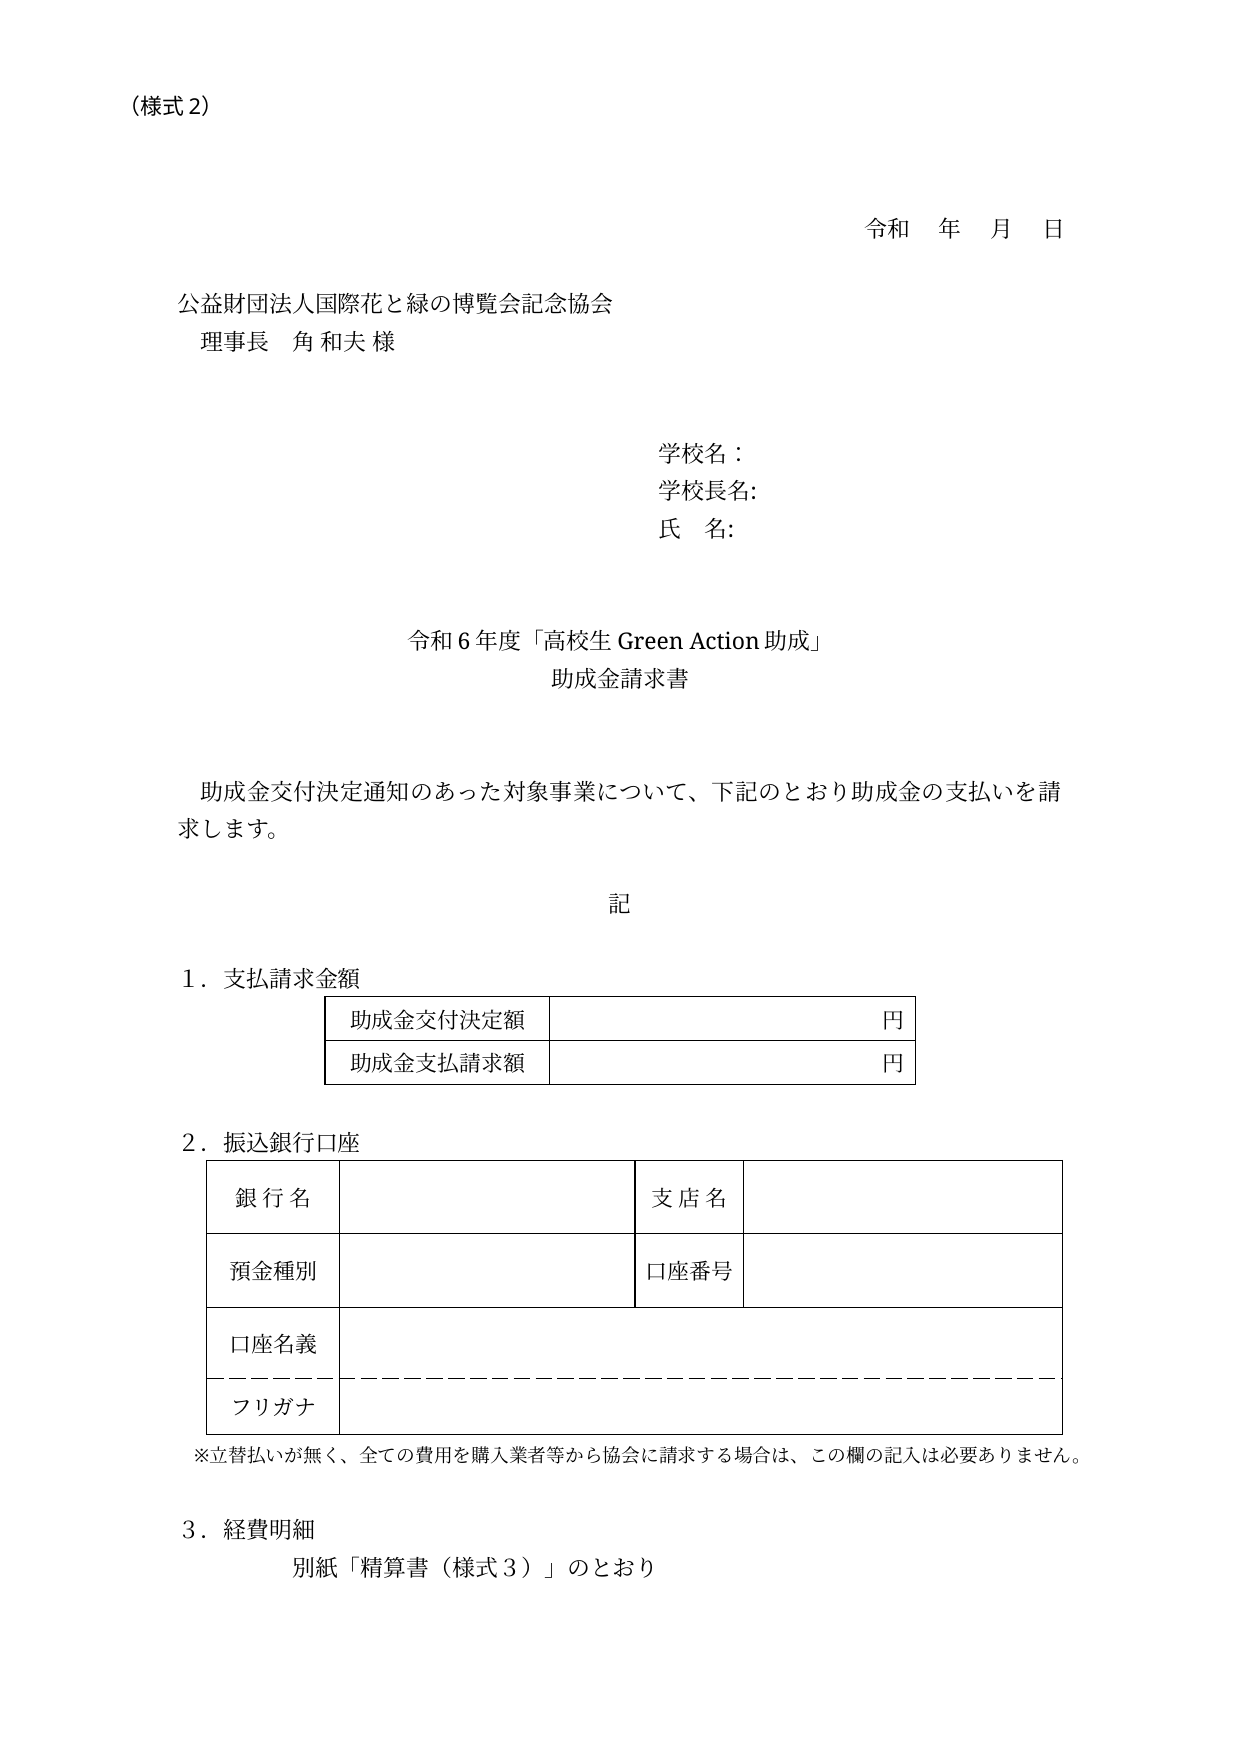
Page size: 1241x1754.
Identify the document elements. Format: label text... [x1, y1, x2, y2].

table_header 支 店 名 [636, 1161, 743, 1232]
text ※立替払いが無く、全ての費用を購入業者等から協会に請求する場合は、この欄の記入は必要ありません。 [177, 1435, 1122, 1473]
text 氏 名: [177, 509, 1063, 546]
table_cell フリガナ [207, 1378, 339, 1434]
table_header 銀 行 名 [207, 1161, 339, 1232]
table_cell 預金種別 [207, 1234, 339, 1307]
text １．支払請求金額 [177, 959, 1063, 996]
text 理事長 角 和夫 様 [177, 321, 1063, 359]
table_cell [340, 1378, 1062, 1434]
table_cell 助成金支払請求額 [326, 1041, 549, 1084]
text 公益財団法人国際花と緑の博覧会記念協会 [177, 284, 1063, 321]
text 学校長名: [177, 471, 1063, 509]
table_cell 円 [550, 1041, 915, 1084]
table_header [340, 1161, 634, 1232]
table_cell [340, 1234, 634, 1307]
text 令和6年度「高校生Green Action助成」 [177, 621, 1063, 659]
table_cell 口座名義 [207, 1308, 339, 1378]
text 別紙「精算書（様式３）」のとおり [177, 1548, 1063, 1585]
text 令和 年 月 日 [177, 209, 1065, 246]
text ３．経費明細 [177, 1510, 1063, 1548]
text ２．振込銀行口座 [177, 1122, 1063, 1160]
table_cell [744, 1234, 1062, 1307]
text 助成金交付決定通知のあった対象事業について、下記のとおり助成金の支払いを請求します。 [177, 771, 1063, 846]
table_cell [340, 1308, 1062, 1378]
table_cell 口座番号 [636, 1234, 743, 1307]
text 助成金請求書 [177, 659, 1063, 696]
table_header 円 [550, 997, 915, 1040]
table_header 助成金交付決定額 [326, 997, 549, 1040]
text 学校名： [177, 434, 1063, 471]
text 記 [177, 884, 1063, 921]
table_header [744, 1161, 1062, 1232]
